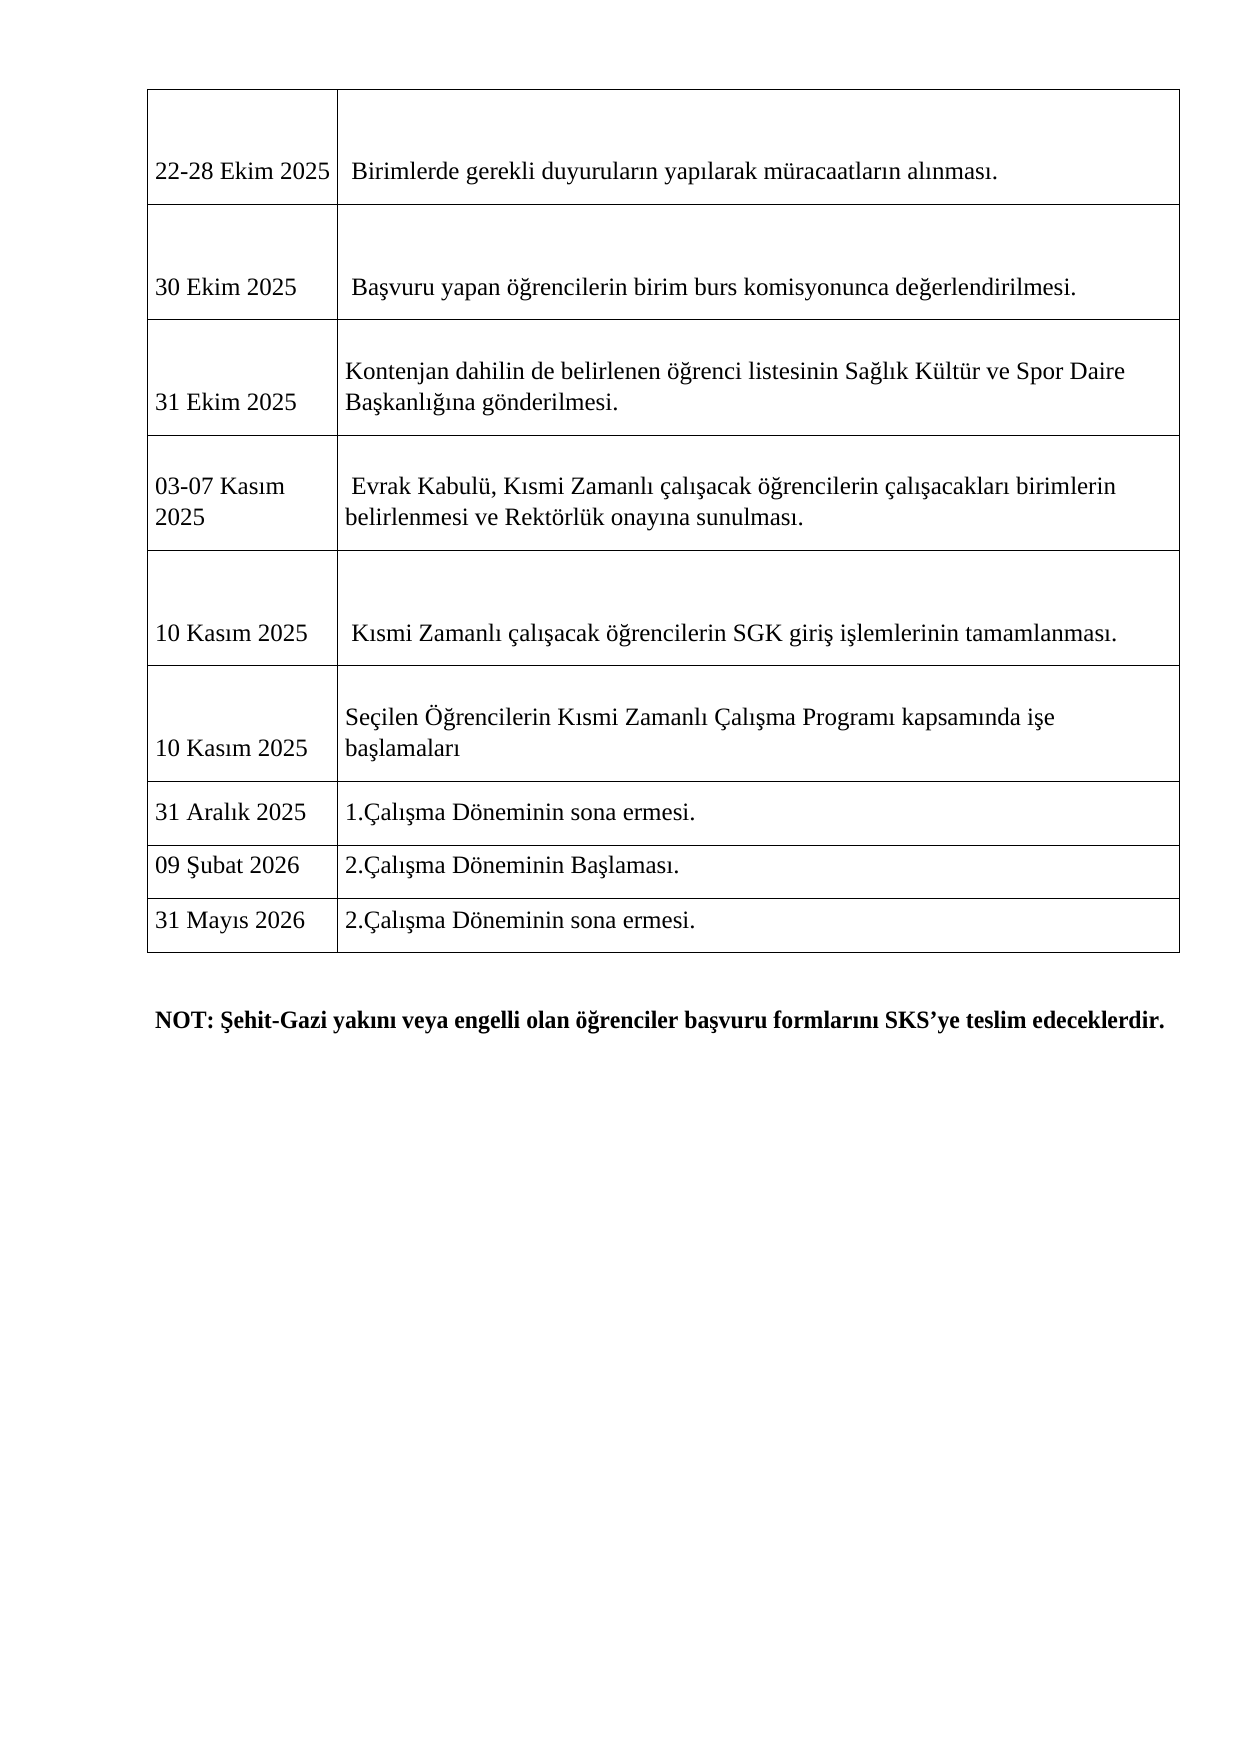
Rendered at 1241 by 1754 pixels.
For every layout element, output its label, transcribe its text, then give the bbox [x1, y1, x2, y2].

table_cell 22-28 Ekim 2025 [148, 90, 337, 204]
table_cell 03-07 Kasım 2025 [148, 436, 337, 550]
table_cell Birimlerde gerekli duyuruların yapılarak müracaatların alınması. [338, 90, 1179, 204]
table_cell Kısmi Zamanlı çalışacak öğrencilerin SGK giriş işlemlerinin tamamlanması. [338, 551, 1179, 665]
table_cell Seçilen Öğrencilerin Kısmi Zamanlı Çalışma Programı kapsamında işe başlamaları [338, 666, 1179, 781]
table_cell 09 Şubat 2026 [148, 846, 337, 898]
table_cell Evrak Kabulü, Kısmi Zamanlı çalışacak öğrencilerin çalışacakları birimlerin belirlenmesi ve Rektörlük onayına sunulması. [338, 436, 1179, 550]
table_cell Kontenjan dahilin de belirlenen öğrenci listesinin Sağlık Kültür ve Spor Daire Başkanlığına gönderilmesi. [338, 320, 1179, 434]
table_cell 30 Ekim 2025 [148, 205, 337, 319]
table_cell 1.Çalışma Döneminin sona ermesi. [338, 782, 1179, 844]
table_cell NOT: Şehit-Gazi yakını veya engelli olan öğrenciler başvuru formlarını SKS’ye teslim edeceklerdir. [148, 953, 1179, 1081]
table_cell 31 Ekim 2025 [148, 320, 337, 434]
table_cell 10 Kasım 2025 [148, 551, 337, 665]
table_cell 31 Mayıs 2026 [148, 899, 337, 952]
table_cell Başvuru yapan öğrencilerin birim burs komisyonunca değerlendirilmesi. [338, 205, 1179, 319]
table_cell 2.Çalışma Döneminin Başlaması. [338, 846, 1179, 898]
table_cell 31 Aralık 2025 [148, 782, 337, 844]
table_cell 2.Çalışma Döneminin sona ermesi. [338, 899, 1179, 952]
table_cell 10 Kasım 2025 [148, 666, 337, 781]
